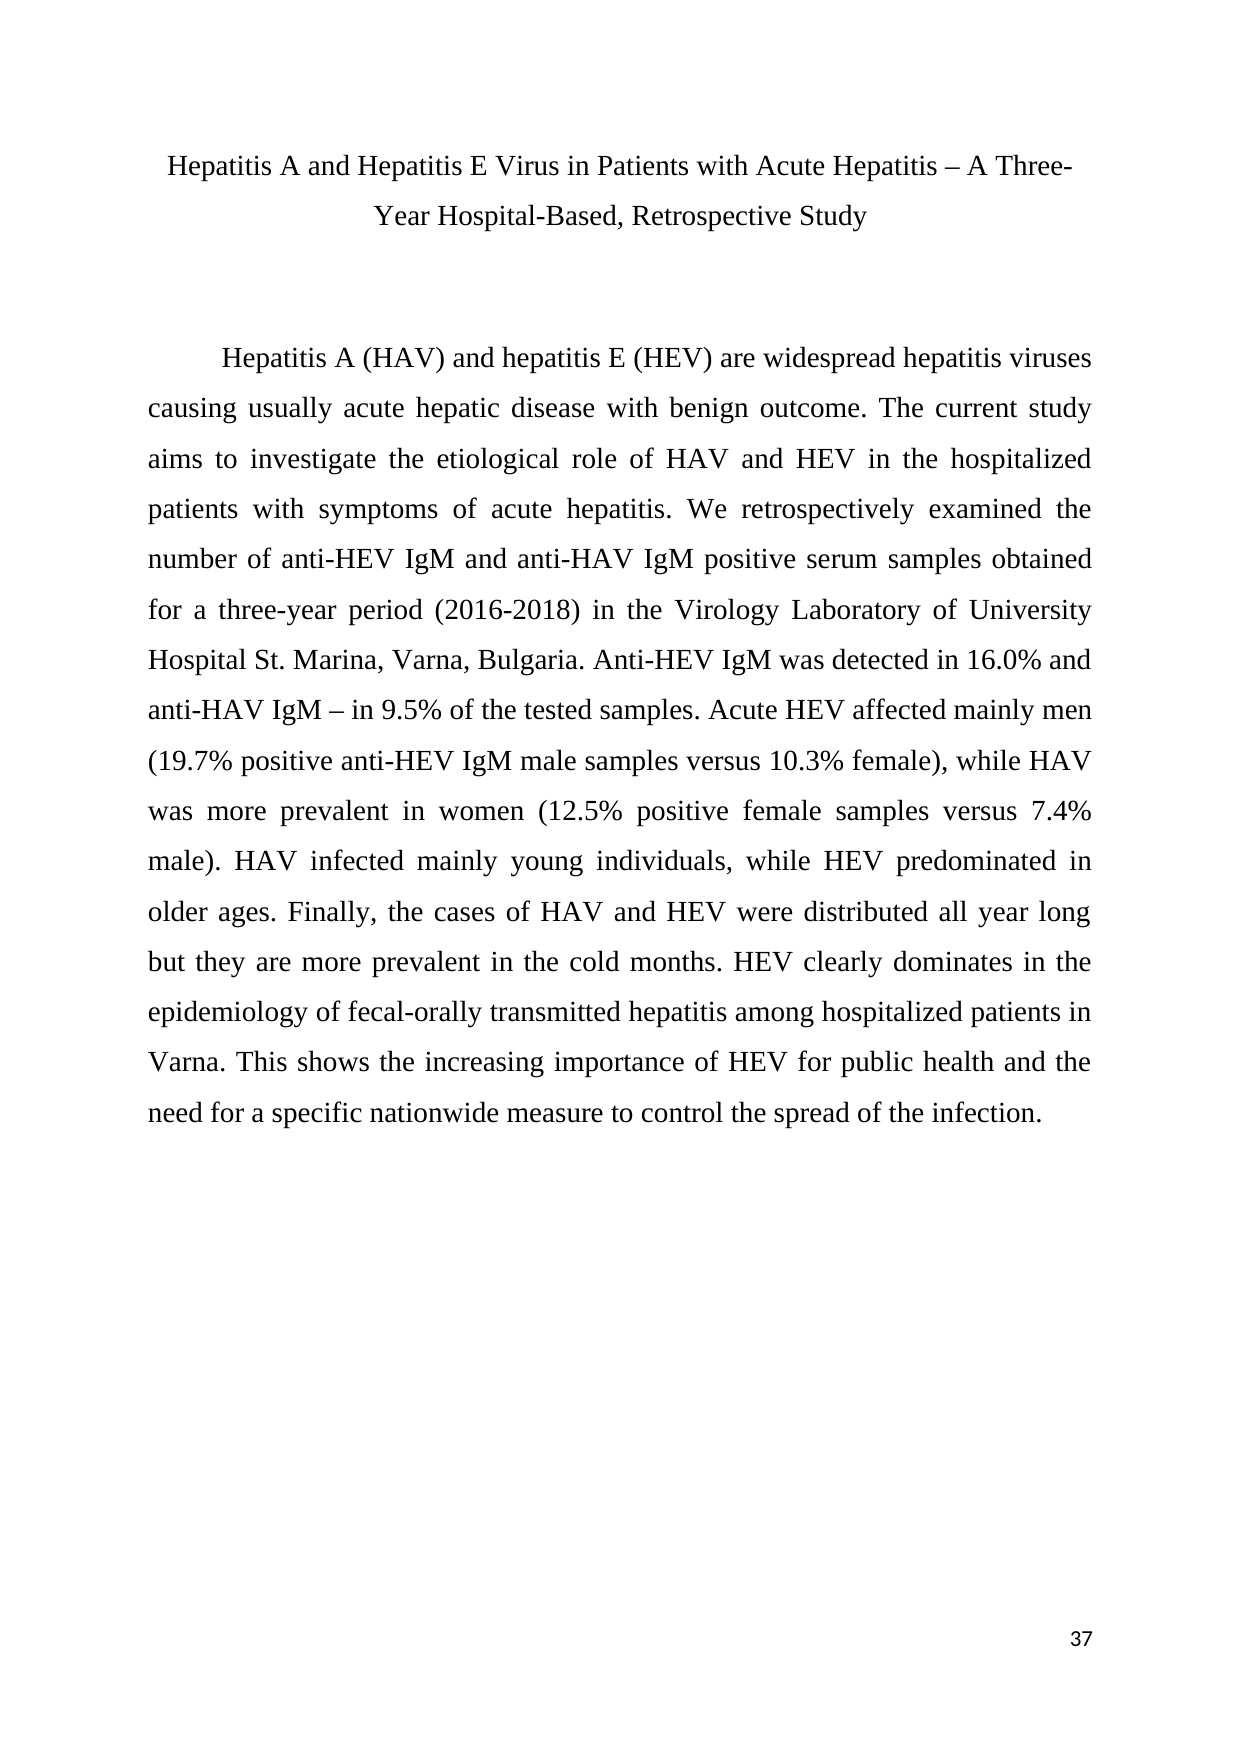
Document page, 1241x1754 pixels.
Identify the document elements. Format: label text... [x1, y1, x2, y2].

text Hepatitis A (HAV) and hepatitis E (HEV) are widespread hepatitis viruses causing usually acute hepatic disease with benign outcome. The current study aims to investigate the etiological role of HAV and HEV in the hospitalized patients with symptoms of acute hepatitis. We retrospectively examined the number of anti-HEV IgM and anti-HAV IgM positive serum samples obtained for a three-year period (2016-2018) in the Virology Laboratory of University Hospital St. Marina, . Anti-HEV IgM was detected in 16.0% and anti-HAV IgM – in 9.5% of the tested samples. Acute HEV affected mainly men (19.7% positive anti-HEV IgM male samples versus 10.3% female), while HAV was more prevalent in women (12.5% positive female samples versus 7.4% male). HAV infected mainly young individuals, while HEV predominated in older ages. Finally, the cases of HAV and HEV were distributed all year long but they are more prevalent in the cold months. HEV clearly dominates in the epidemiology of fecal-orally transmitted hepatitis among hospitalized patients in . This shows the increasing importance of HEV for public health and the need for a specific nationwide measure to control the spread of the infection. [148, 340, 1093, 1128]
text Hepatitis A and Hepatitis E Virus in Patients with Acute Hepatitis – A Three-Year Hospital-Based, Retrospective Study [148, 148, 1093, 231]
